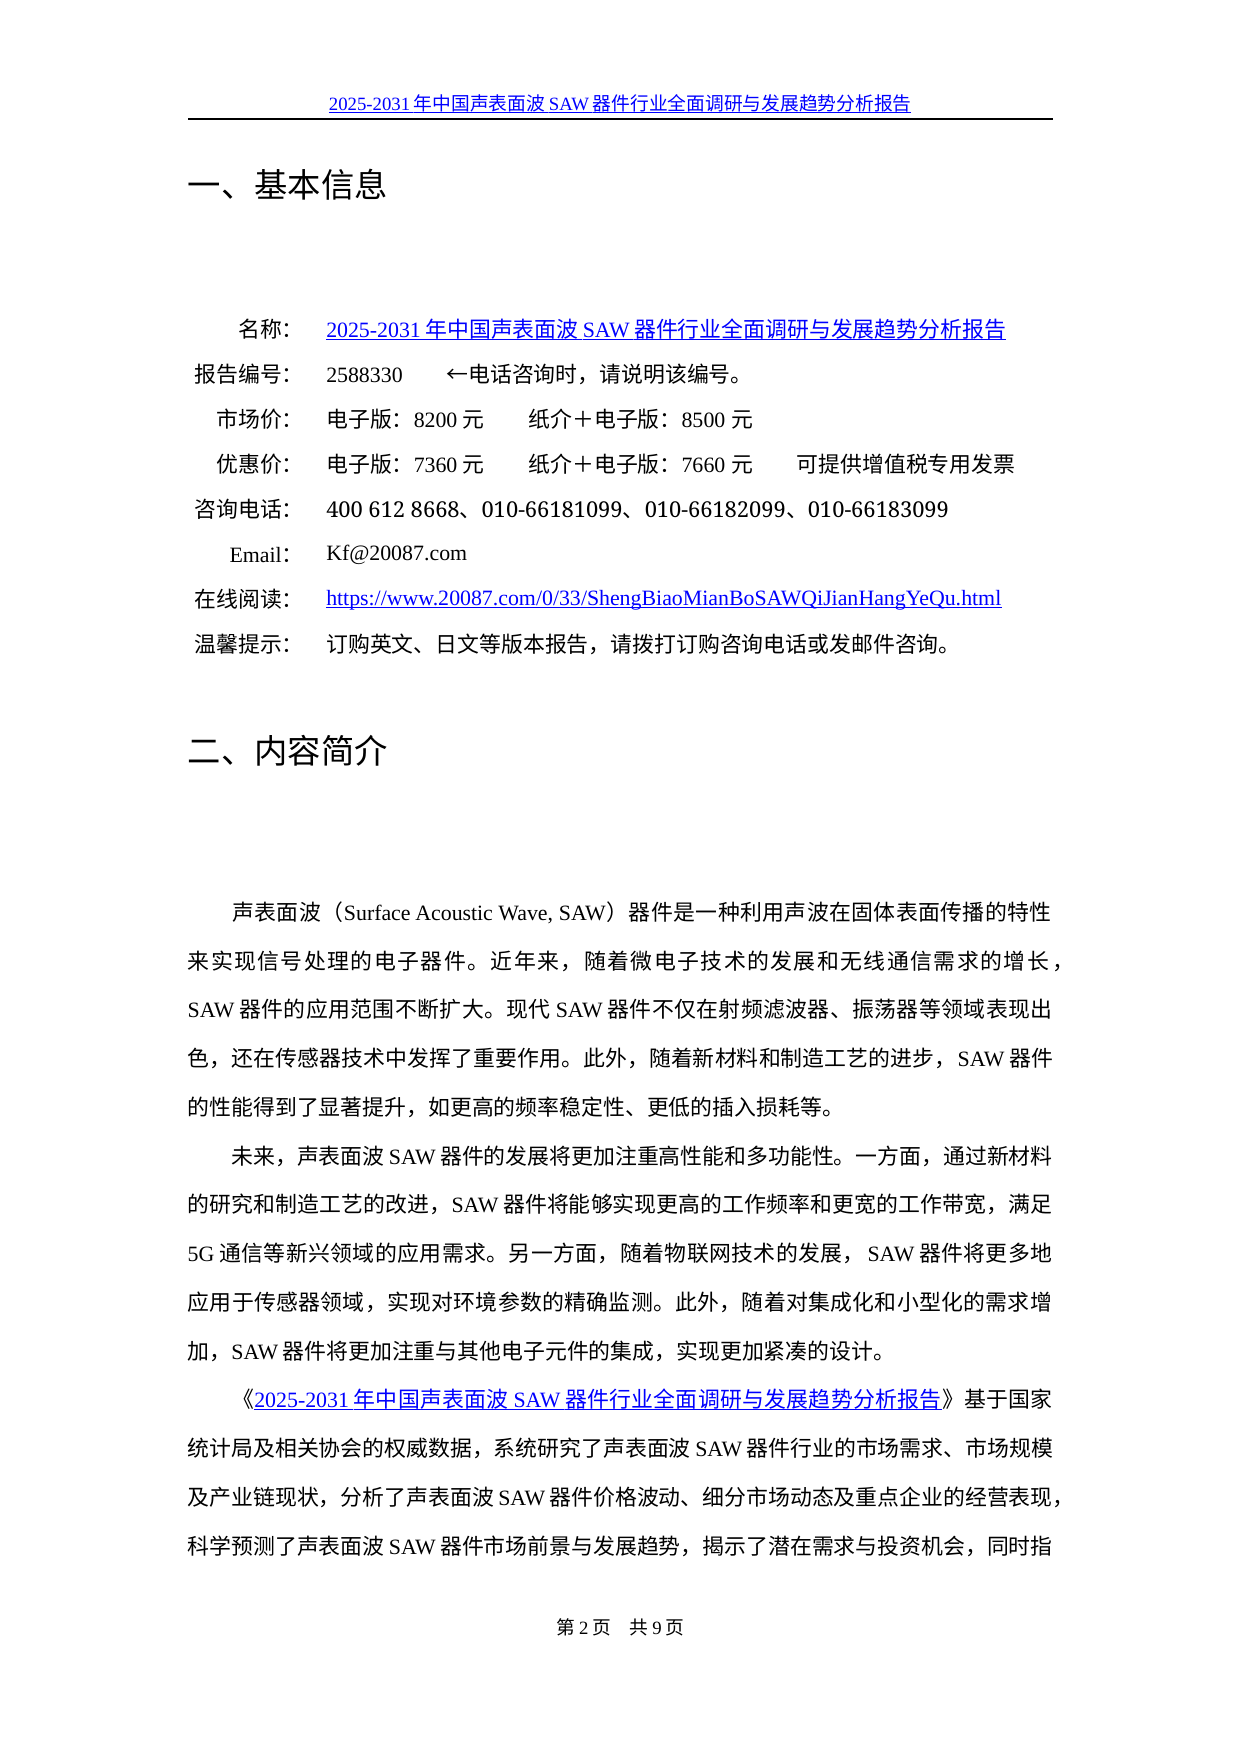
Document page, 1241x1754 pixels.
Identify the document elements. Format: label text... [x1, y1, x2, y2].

table_cell Kf@20087.com [315, 537, 1073, 582]
table_cell 电子版：8200 元 纸介＋电子版：8500 元 [315, 402, 1073, 447]
table_cell 温馨提示： [167, 627, 315, 672]
title 一、基本信息 [187, 150, 1053, 215]
table_header 2025-2031年中国声表面波SAW器件行业全面调研与发展趋势分析报告 [315, 312, 1073, 357]
table_header 名称： [167, 312, 315, 357]
table_cell Email： [167, 537, 315, 582]
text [187, 894, 1053, 1561]
table_cell 优惠价： [167, 447, 315, 492]
table_cell 订购英文、日文等版本报告，请拨打订购咨询电话或发邮件咨询。 [315, 627, 1073, 672]
title 二、内容简介 [187, 717, 1053, 782]
table_cell 市场价： [167, 402, 315, 447]
table_cell 咨询电话： [167, 492, 315, 537]
table_cell 2588330 ←电话咨询时，请说明该编号。 [315, 357, 1073, 402]
table_cell 电子版：7360 元 纸介＋电子版：7660 元 可提供增值税专用发票 [315, 447, 1073, 492]
table_cell [315, 582, 1073, 627]
table_cell 在线阅读： [167, 582, 315, 627]
table_cell 报告编号： [167, 357, 315, 402]
table_cell 400 612 8668、010-66181099、010-66182099、010-66183099 [315, 492, 1073, 537]
